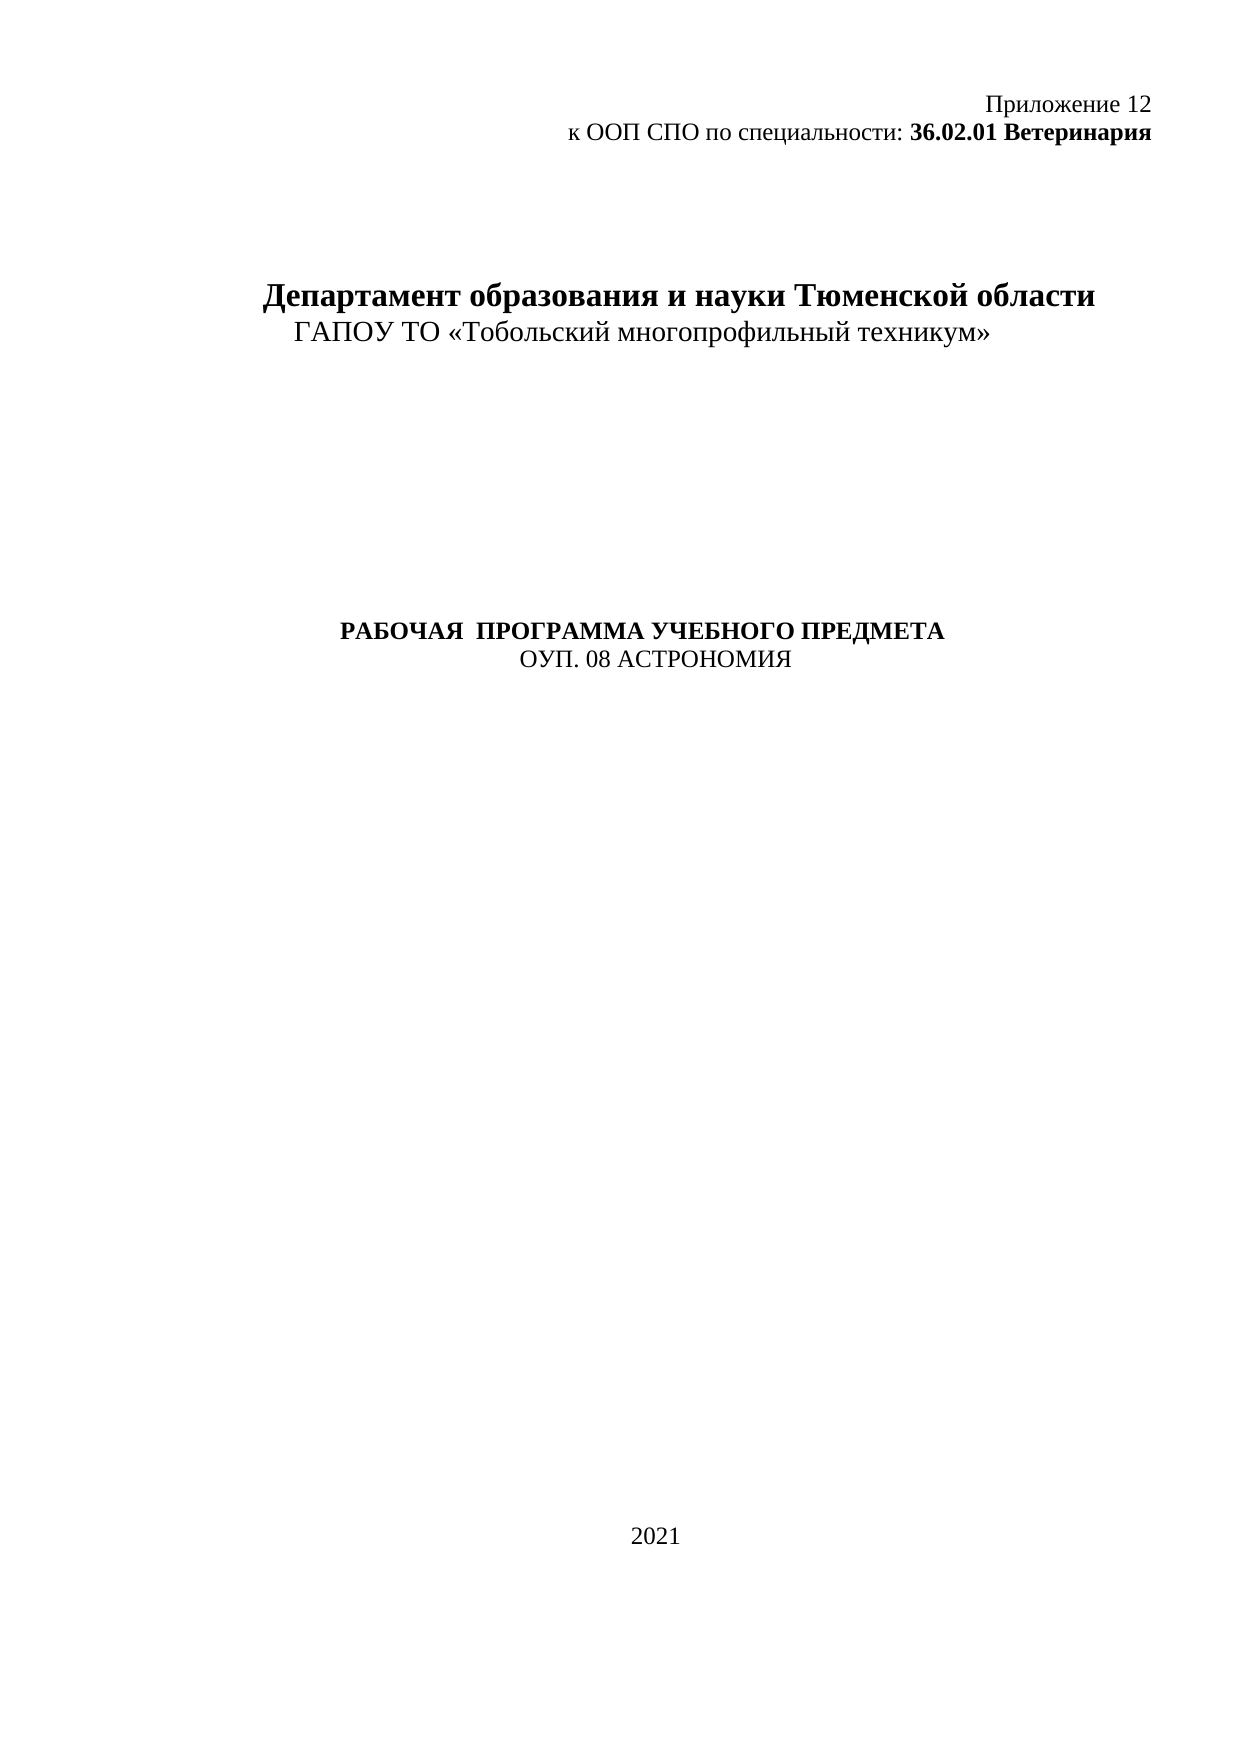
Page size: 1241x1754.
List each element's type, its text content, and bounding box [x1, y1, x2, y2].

text Департамент образования и науки Тюменской области [133, 276, 1152, 314]
text Приложение 12 [133, 89, 1152, 117]
text 2021 [145, 1521, 1092, 1550]
text Рабочая ПРОГРАММа учебноГО ПРЕДМЕТА [133, 616, 1152, 644]
text ОУП. 08 АСТРОНОМИЯ [145, 644, 1092, 673]
text ГАПОУ ТО «Тобольский многопрофильный техникум» [133, 314, 1152, 347]
text к ООП СПО по специальности: 36.02.01 Ветеринария [133, 117, 1152, 146]
